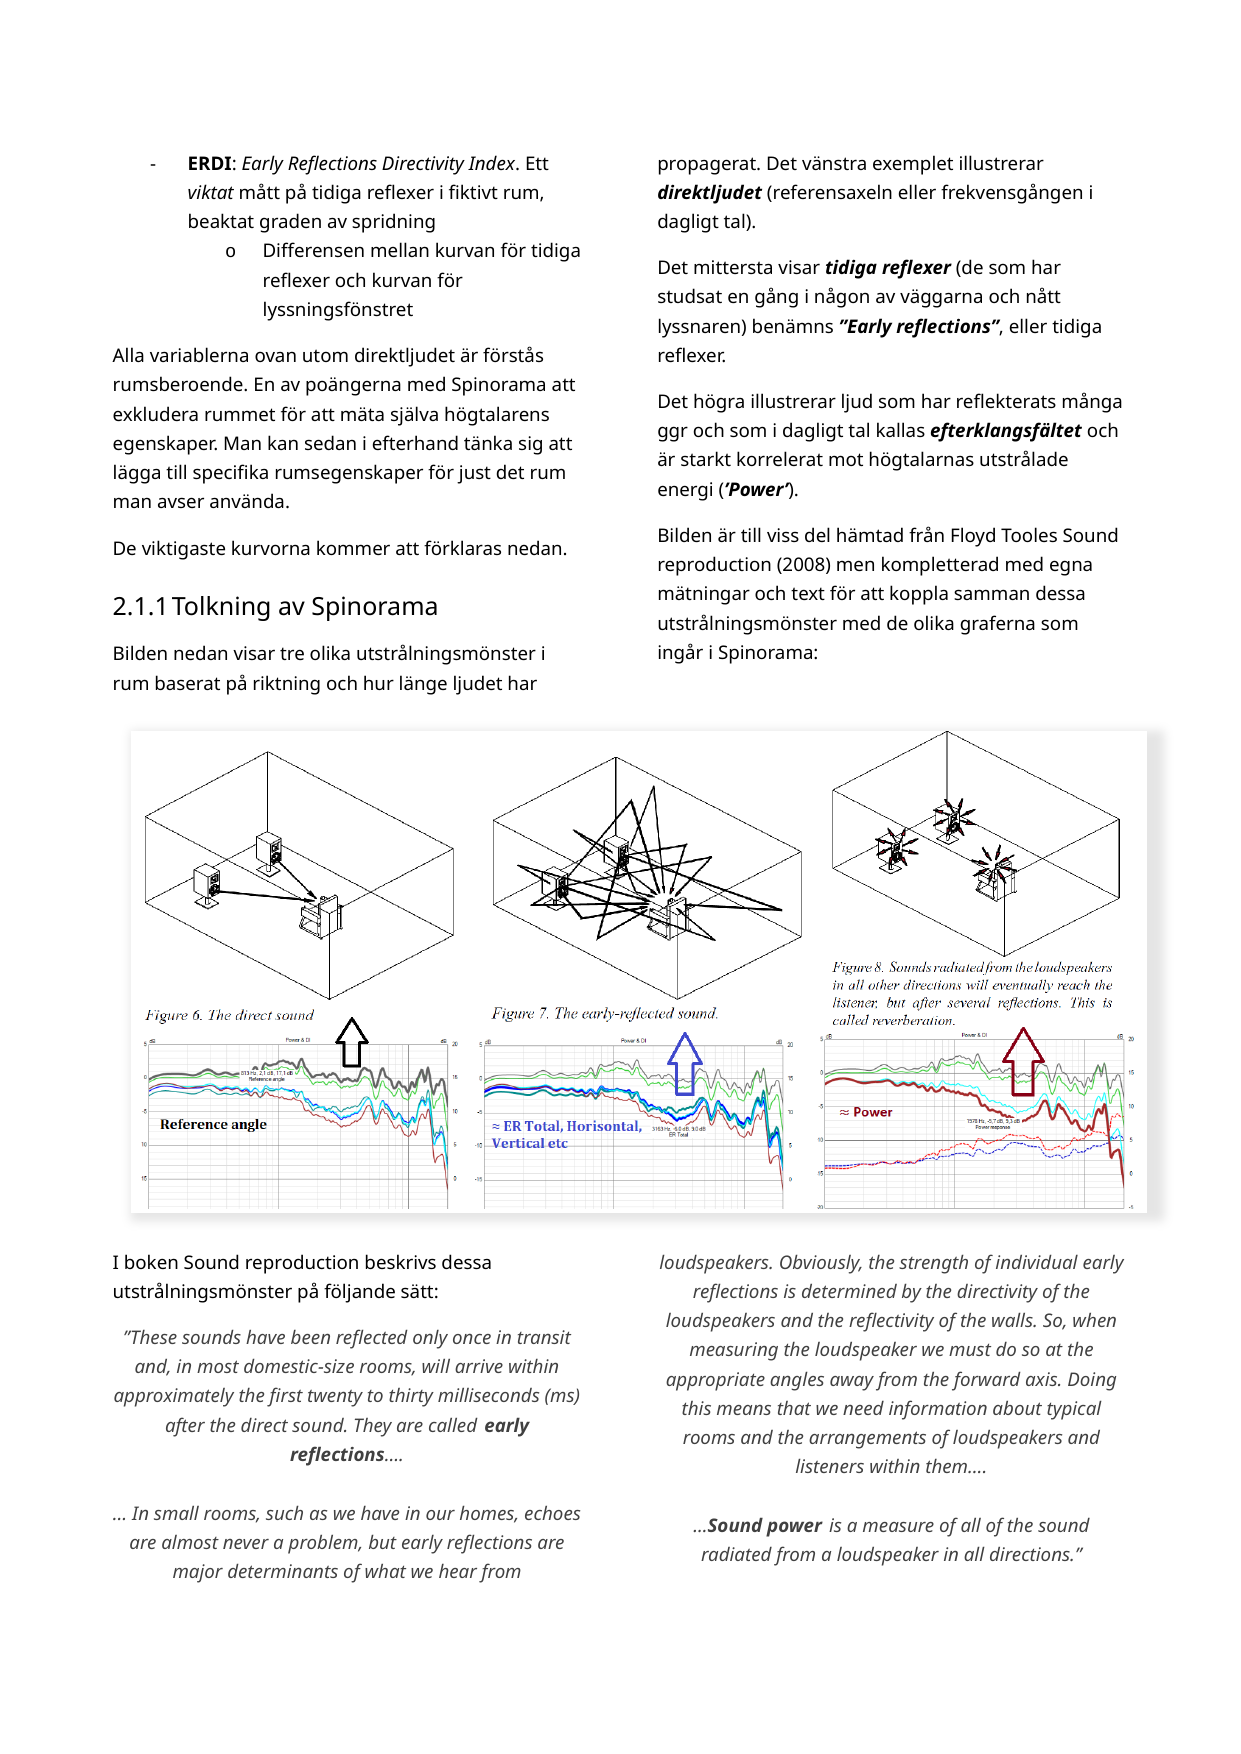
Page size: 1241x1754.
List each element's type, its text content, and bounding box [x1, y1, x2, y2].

text Bilden nedan visar tre olika utstrålningsmönster i rum baserat på riktning och hur länge ljudet har propagerat. Det vänstra exemplet illustrerar direktljudet (referensaxeln eller frekvensgången i dagligt tal). [657, 150, 1128, 234]
text Det mittersta visar tidiga reflexer (de som har studsat en gång i någon av väggarna och nått lyssnaren) benämns ”Early reflections”, eller tidiga reflexer. [657, 254, 1128, 368]
subtitle Tolkning av Spinorama [112, 589, 583, 623]
list Differensen mellan kurvan för tidiga reflexer och kurvan för lyssningsfönstret [225, 238, 583, 322]
text I boken Sound reproduction beskrivs dessa utstrålningsmönster på följande sätt: [112, 1249, 583, 1304]
text Alla variablerna ovan utom direktljudet är förstås rumsberoende. En av poängerna med Spinorama att exkludera rummet för att mäta själva högtalarens egenskaper. Man kan sedan i efterhand tänka sig att lägga till specifika rumsegenskaper för just det rum man avser använda. [112, 342, 583, 514]
text Bilden är till viss del hämtad från Floyd Tooles Sound reproduction (2008) men kompletterad med egna mätningar och text för att koppla samman dessa utstrålningsmönster med de olika graferna som ingår i Spinorama: [657, 522, 1128, 664]
text ”These sounds have been reflected only once in transit and, in most domestic-size rooms, will arrive within approximately the first twenty to thirty milliseconds (ms) after the direct sound. They are called early reflections…. … In small rooms, such as we have in our homes, echoes are almost never a problem, but early reflections are major determinants of what we hear from loudspeakers. Obviously, the strength of individual early reflections is determined by the directivity of the loudspeakers and the reflectivity of the walls. So, when measuring the loudspeaker we must do so at the appropriate angles away from the forward axis. Doing this means that we need information about typical rooms and the arrangements of loudspeakers and listeners within them…. ...Sound power is a measure of all of the sound radiated from a loudspeaker in all directions.” [657, 1249, 1128, 1567]
text ”These sounds have been reflected only once in transit and, in most domestic-size rooms, will arrive within approximately the first twenty to thirty milliseconds (ms) after the direct sound. They are called early reflections…. … In small rooms, such as we have in our homes, echoes are almost never a problem, but early reflections are major determinants of what we hear from loudspeakers. Obviously, the strength of individual early reflections is determined by the directivity of the loudspeakers and the reflectivity of the walls. So, when measuring the loudspeaker we must do so at the appropriate angles away from the forward axis. Doing this means that we need information about typical rooms and the arrangements of loudspeakers and listeners within them…. ...Sound power is a measure of all of the sound radiated from a loudspeaker in all directions.” [112, 1324, 583, 1584]
picture [131, 731, 1147, 1213]
list ERDI: Early Reflections Directivity Index. Ett viktat mått på tidiga reflexer i fiktivt rum, beaktat graden av spridning [150, 150, 583, 234]
text Det högra illustrerar ljud som har reflekterats många ggr och som i dagligt tal kallas efterklangsfältet och är starkt korrelerat mot högtalarnas utstrålade energi (’Power’). [657, 388, 1128, 502]
text De viktigaste kurvorna kommer att förklaras nedan. [112, 535, 583, 560]
text Bilden nedan visar tre olika utstrålningsmönster i rum baserat på riktning och hur länge ljudet har propagerat. Det vänstra exemplet illustrerar direktljudet (referensaxeln eller frekvensgången i dagligt tal). [112, 641, 583, 696]
